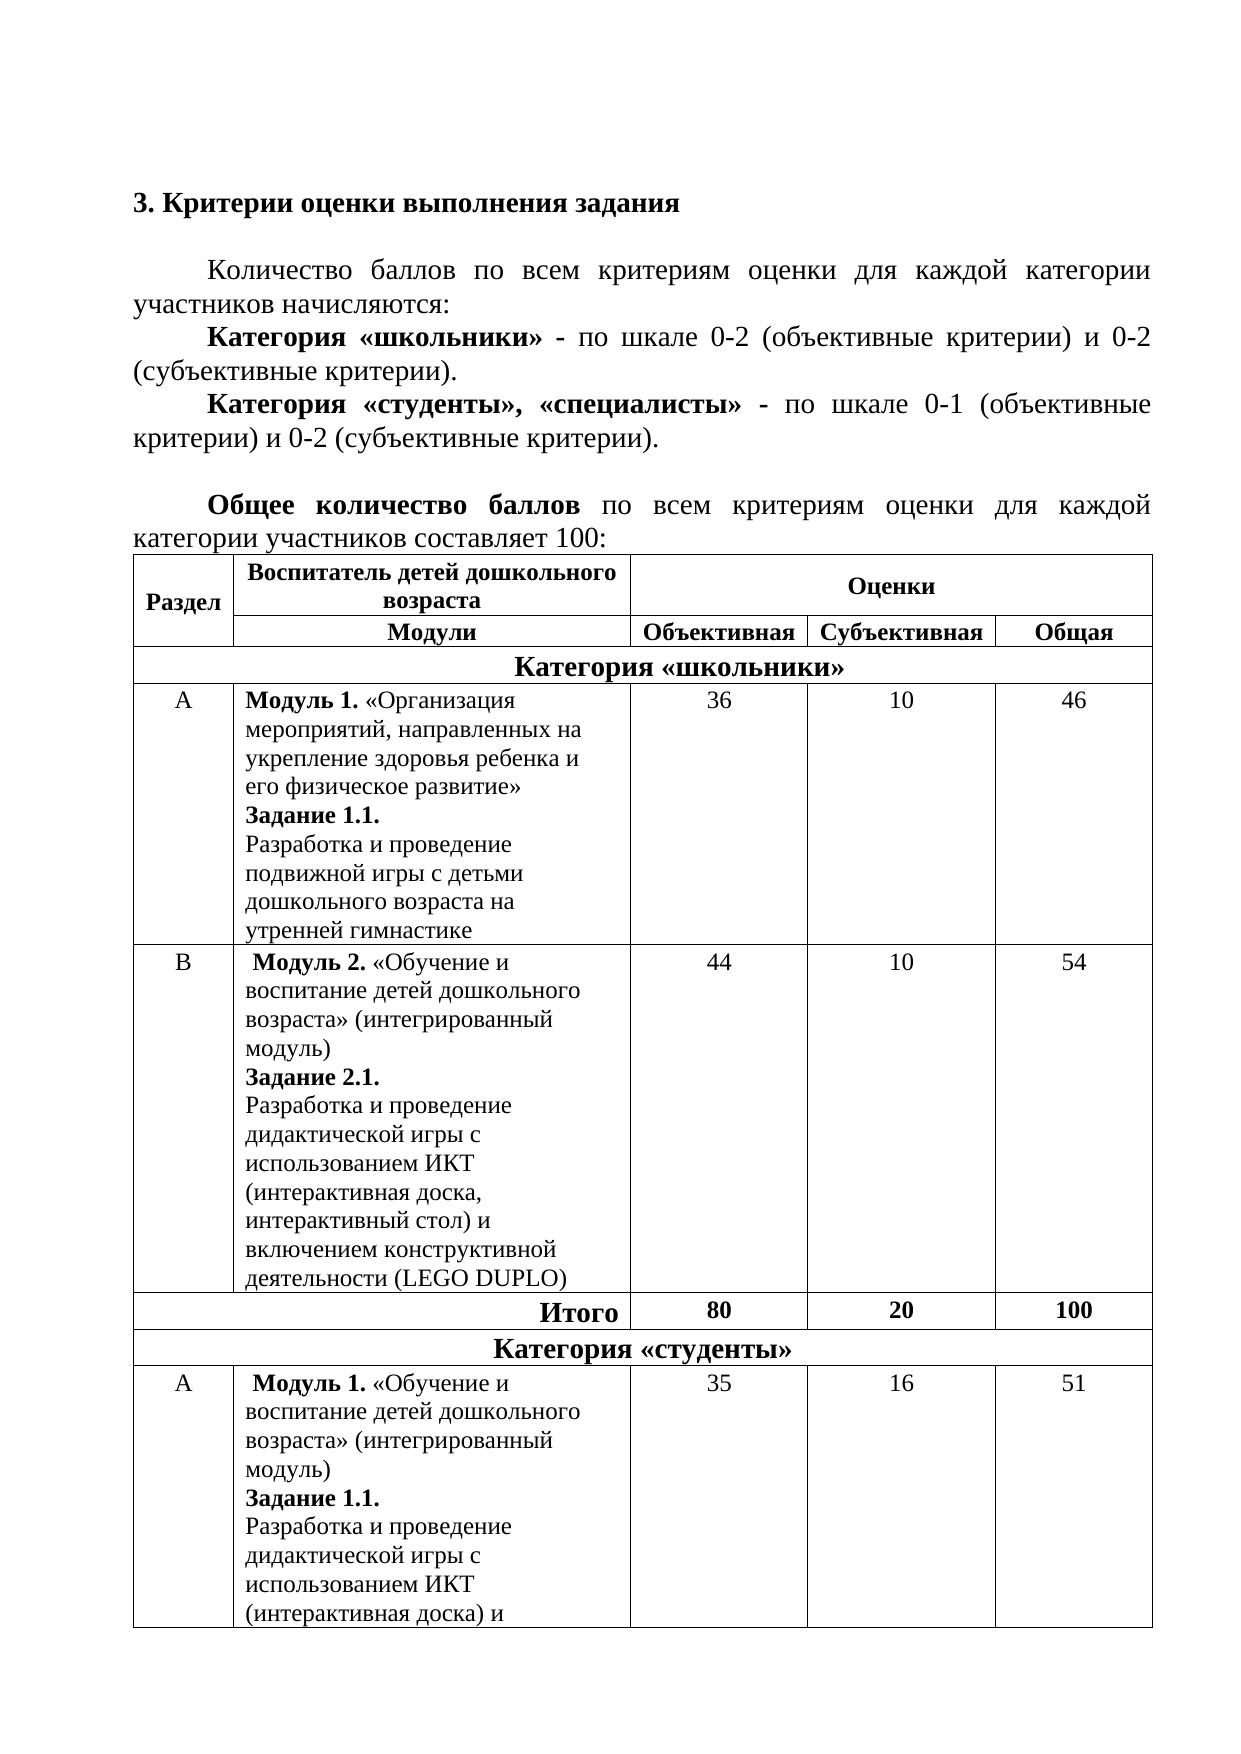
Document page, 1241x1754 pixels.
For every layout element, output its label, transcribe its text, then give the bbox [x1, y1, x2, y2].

table_cell 10 [808, 945, 995, 1292]
table_cell 35 [631, 1366, 807, 1627]
table_cell Модули [234, 616, 630, 646]
table_cell 10 [808, 684, 995, 944]
table_cell 51 [996, 1366, 1152, 1627]
table_cell Субъективная [808, 616, 995, 646]
table_cell 20 [808, 1293, 995, 1329]
text 3. Критерии оценки выполнения задания [133, 185, 1152, 219]
table_cell Модуль 2. «Обучение и воспитание детей дошкольного возраста» (интегрированный модуль) Задание 2.1. Разработка и проведение дидактической игры с использованием ИКТ (интерактивная доска, интерактивный стол) и включением конструктивной деятельности (LEGO DUPLO) [234, 945, 630, 1292]
table_cell А [134, 1366, 233, 1627]
table_cell B [134, 945, 233, 1292]
table_cell Итого [134, 1293, 630, 1329]
table_header Оценки [631, 555, 1152, 614]
table_cell 54 [996, 945, 1152, 1292]
table_cell Категория «школьники» [134, 647, 1152, 683]
table_cell Общая [996, 616, 1152, 646]
table_cell 44 [631, 945, 807, 1292]
text Категория «студенты», «специалисты» - по шкале 0-1 (объективные критерии) и 0-2 (субъективные критерии). [133, 386, 1152, 453]
list Категория «школьники» - по шкале 0-2 (объективные критерии) и 0-2 (субъективные критерии). [133, 319, 1152, 386]
text Общее количество баллов по всем критериям оценки для каждой категории участников составляет 100: [133, 487, 1152, 554]
table_cell Категория «студенты» [134, 1330, 1152, 1365]
table_cell 46 [996, 684, 1152, 944]
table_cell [234, 1366, 630, 1627]
table_cell A [134, 684, 233, 944]
table_cell Объективная [631, 616, 807, 646]
list Количество баллов по всем критериям оценки для каждой категории участников начисляются: [133, 252, 1152, 319]
table_cell Модуль 1. «Организация мероприятий, направленных на укрепление здоровья ребенка и его физическое развитие» Задание 1.1. Разработка и проведение подвижной игры с детьми дошкольного возраста на утренней гимнастике [234, 684, 630, 944]
table_header Воспитатель детей дошкольного возраста [234, 555, 630, 614]
table_cell 80 [631, 1293, 807, 1329]
table_header Раздел [134, 555, 233, 646]
table_cell 100 [996, 1293, 1152, 1329]
table_cell 36 [631, 684, 807, 944]
table_cell 16 [808, 1366, 995, 1627]
